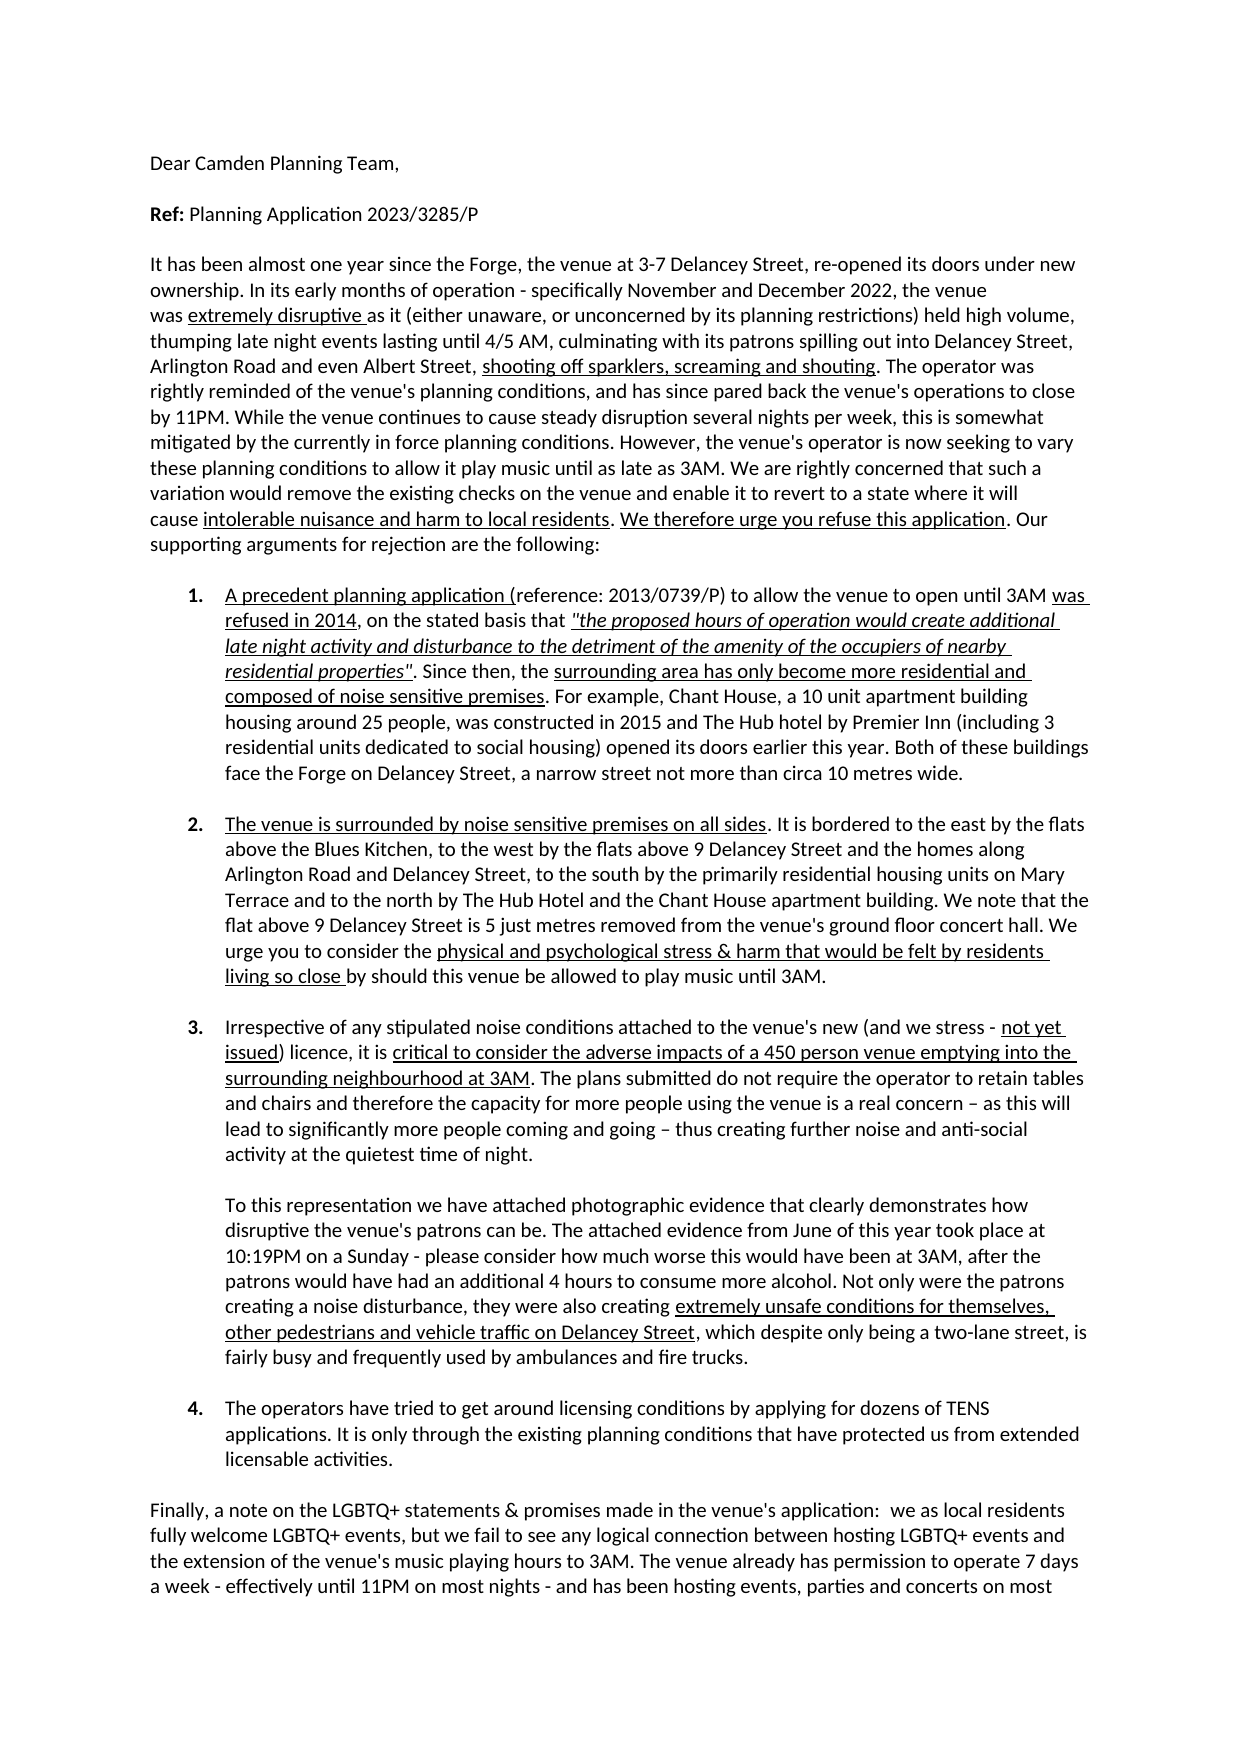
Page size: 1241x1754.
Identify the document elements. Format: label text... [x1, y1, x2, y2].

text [150, 1497, 1090, 1599]
list The operators have tried to get around licensing conditions by applying for dozens of TENS applications. It is only through the existing planning conditions that have protected us from extended licensable activities. [187, 1395, 1090, 1472]
list A precedent planning application (reference: 2013/0739/P) to allow the venue to open until 3AM was refused in 2014, on the stated basis that "the proposed hours of operation would create additional late night activity and disturbance to the detriment of the amenity of the occupiers of nearby residential properties". Since then, the surrounding area has only become more residential and composed of noise sensitive premises. For example, Chant House, a 10 unit apartment building housing around 25 people, was constructed in 2015 and The Hub hotel by Premier Inn (including 3 residential units dedicated to social housing) opened its doors earlier this year. Both of these buildings face the Forge on Delancey Street, a narrow street not more than circa 10 metres wide. [187, 582, 1090, 785]
list To this representation we have attached photographic evidence that clearly demonstrates how disruptive the venue's patrons can be. The attached evidence from June of this year took place at 10:19PM on a Sunday - please consider how much worse this would have been at 3AM, after the patrons would have had an additional 4 hours to consume more alcohol. Not only were the patrons creating a noise disturbance, they were also creating extremely unsafe conditions for themselves, other pedestrians and vehicle traffic on Delancey Street, which despite only being a two-lane street, is fairly busy and frequently used by ambulances and fire trucks. [225, 1192, 1090, 1370]
list Irrespective of any stipulated noise conditions attached to the venue's new (and we stress - not yet issued) licence, it is critical to consider the adverse impacts of a 450 person venue emptying into the surrounding neighbourhood at 3AM. The plans submitted do not require the operator to retain tables and chairs and therefore the capacity for more people using the venue is a real concern – as this will lead to significantly more people coming and going – thus creating further noise and anti-social activity at the quietest time of night. [187, 1014, 1090, 1167]
text Ref: Planning Application 2023/3285/P [150, 201, 1090, 226]
list The venue is surrounded by noise sensitive premises on all sides. It is bordered to the east by the flats above the Blues Kitchen, to the west by the flats above 9 Delancey Street and the homes along Arlington Road and Delancey Street, to the south by the primarily residential housing units on Mary Terrace and to the north by The Hub Hotel and the Chant House apartment building. We note that the flat above 9 Delancey Street is 5 just metres removed from the venue's ground floor concert hall. We urge you to consider the physical and psychological stress & harm that would be felt by residents living so close by should this venue be allowed to play music until 3AM. [187, 811, 1090, 989]
text Dear Camden Planning Team, [150, 150, 1090, 175]
text It has been almost one year since the Forge, the venue at 3-7 Delancey Street, re-opened its doors under new ownership. In its early months of operation - specifically November and December 2022, the venue was extremely disruptive as it (either unaware, or unconcerned by its planning restrictions) held high volume, thumping late night events lasting until 4/5 AM, culminating with its patrons spilling out into Delancey Street, Arlington Road and even Albert Street, shooting off sparklers, screaming and shouting. The operator was rightly reminded of the venue's planning conditions, and has since pared back the venue's operations to close by 11PM. While the venue continues to cause steady disruption several nights per week, this is somewhat mitigated by the currently in force planning conditions. However, the venue's operator is now seeking to vary these planning conditions to allow it play music until as late as 3AM. We are rightly concerned that such a variation would remove the existing checks on the venue and enable it to revert to a state where it will cause intolerable nuisance and harm to local residents. We therefore urge you refuse this application. Our supporting arguments for rejection are the following: [150, 252, 1090, 557]
